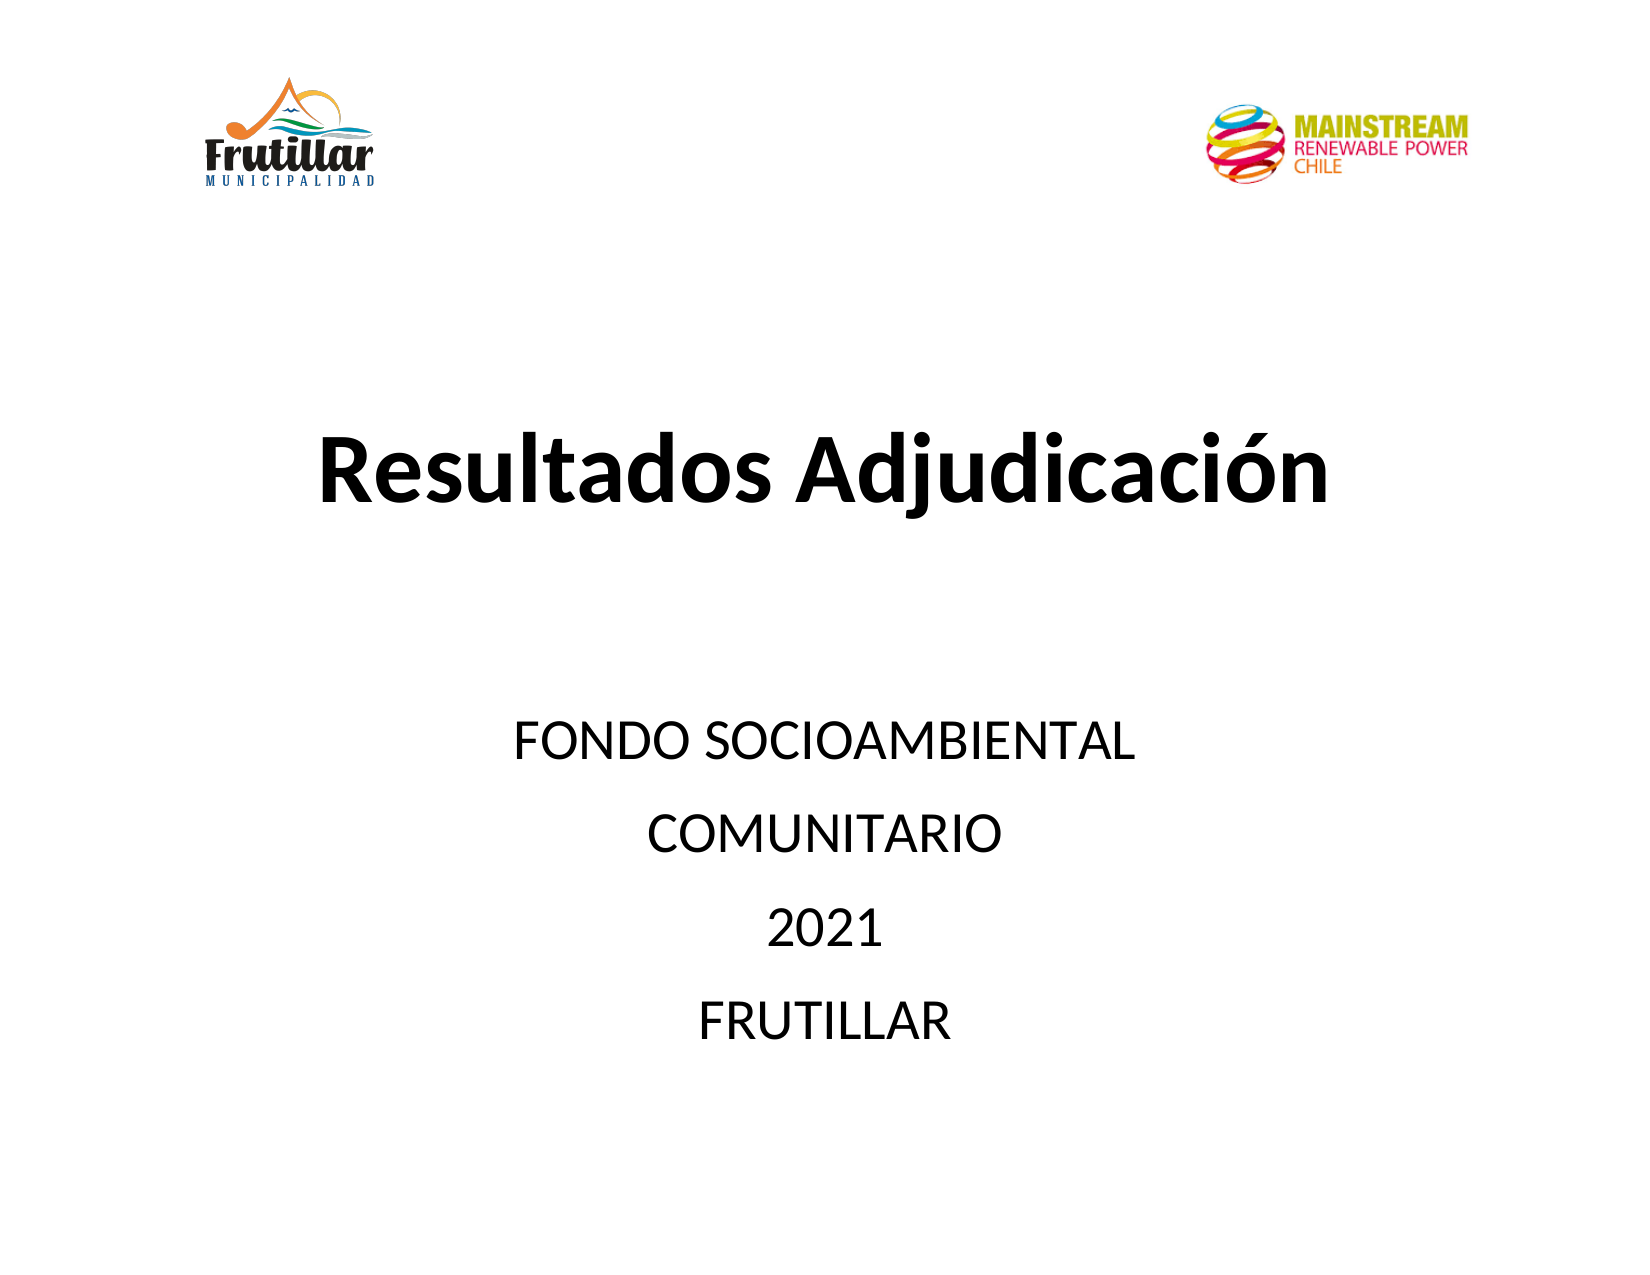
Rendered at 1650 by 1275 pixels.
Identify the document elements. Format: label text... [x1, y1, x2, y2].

text COMUNITARIO [148, 796, 1502, 867]
picture [147, 73, 434, 211]
picture [1197, 80, 1477, 211]
text FONDO SOCIOAMBIENTAL [148, 702, 1502, 774]
text 2021 [148, 889, 1502, 961]
text FRUTILLAR [148, 983, 1502, 1054]
text Resultados Adjudicación [148, 406, 1502, 528]
